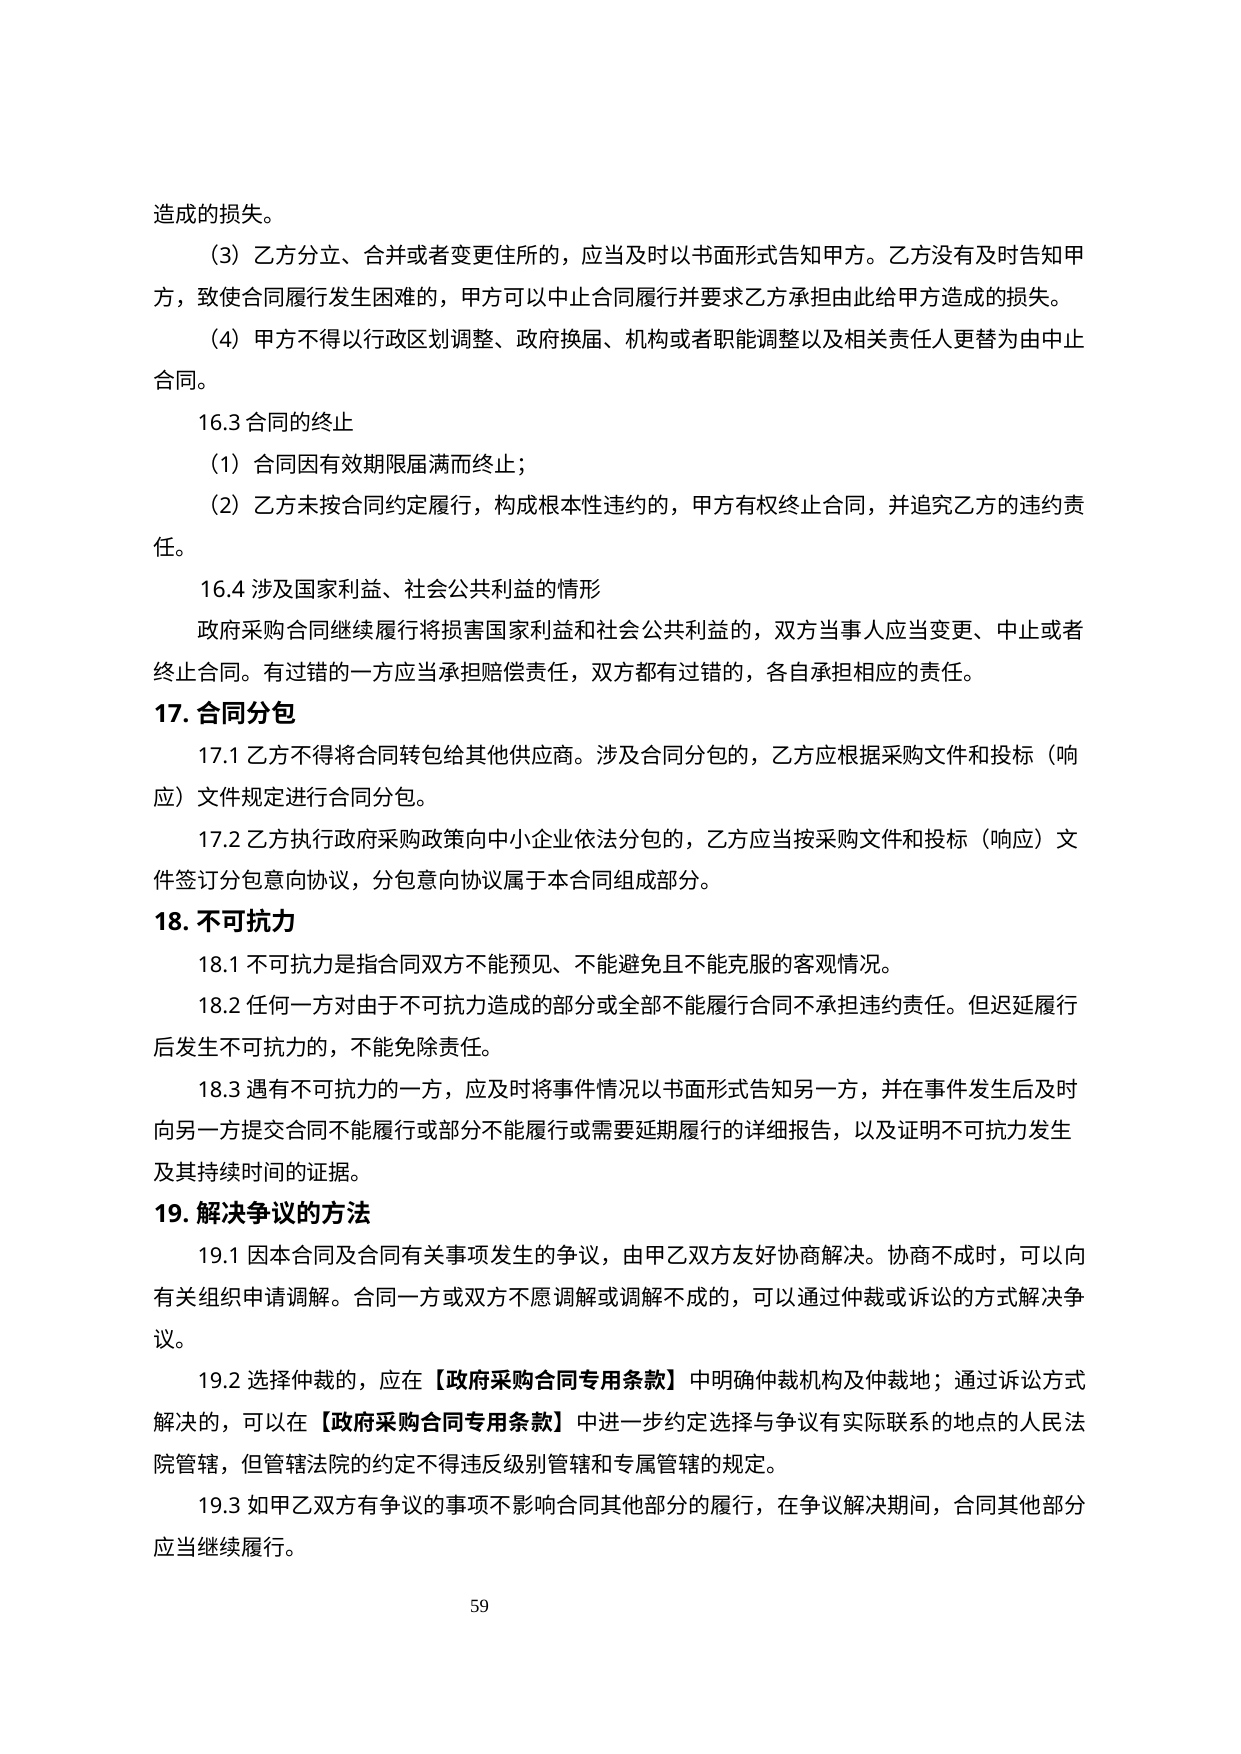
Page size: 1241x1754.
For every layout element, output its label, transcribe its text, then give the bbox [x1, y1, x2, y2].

text 17.1 乙方不得将合同转包给其他供应商。涉及合同分包的，乙方应根据采购文件和投标（响应）文件规定进行合同分包。 [153, 731, 1087, 814]
text 18.2 任何一方对由于不可抗力造成的部分或全部不能履行合同不承担违约责任。但迟延履行后发生不可抗力的，不能免除责任。 [153, 981, 1087, 1064]
text （4）甲方不得以行政区划调整、政府换届、机构或者职能调整以及相关责任人更替为由中止合同。 [153, 314, 1087, 397]
text 18.3 遇有不可抗力的一方，应及时将事件情况以书面形式告知另一方，并在事件发生后及时向另一方提交合同不能履行或部分不能履行或需要延期履行的详细报告，以及证明不可抗力发生及其持续时间的证据。 [153, 1064, 1087, 1189]
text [153, 189, 1087, 231]
text 17.2 乙方执行政府采购政策向中小企业依法分包的，乙方应当按采购文件和投标（响应）文件签订分包意向协议，分包意向协议属于本合同组成部分。 [153, 814, 1087, 897]
text 19. 解决争议的方法 [153, 1189, 1087, 1231]
text 19.2 选择仲裁的，应在【政府采购合同专用条款】中明确仲裁机构及仲裁地；通过诉讼方式解决的，可以在【政府采购合同专用条款】中进一步约定选择与争议有实际联系的地点的人民法院管辖，但管辖法院的约定不得违反级别管辖和专属管辖的规定。 [153, 1356, 1087, 1481]
text 19.3 如甲乙双方有争议的事项不影响合同其他部分的履行，在争议解决期间，合同其他部分应当继续履行。 [153, 1481, 1087, 1564]
text （2）乙方未按合同约定履行，构成根本性违约的，甲方有权终止合同，并追究乙方的违约责任。 [153, 481, 1087, 564]
text 19.1 因本合同及合同有关事项发生的争议，由甲乙双方友好协商解决。协商不成时，可以向有关组织申请调解。合同一方或双方不愿调解或调解不成的，可以通过仲裁或诉讼的方式解决争议。 [153, 1231, 1087, 1356]
text 17. 合同分包 [153, 689, 1087, 731]
text 16.3合同的终止 [153, 397, 1087, 439]
text 18.1 不可抗力是指合同双方不能预见、不能避免且不能克服的客观情况。 [153, 939, 1087, 981]
text 16.4 涉及国家利益、社会公共利益的情形 [153, 564, 1087, 606]
text 18. 不可抗力 [153, 897, 1087, 939]
text （1）合同因有效期限届满而终止； [153, 439, 1087, 481]
text 政府采购合同继续履行将损害国家利益和社会公共利益的，双方当事人应当变更、中止或者终止合同。有过错的一方应当承担赔偿责任，双方都有过错的，各自承担相应的责任。 [153, 606, 1087, 689]
text （3）乙方分立、合并或者变更住所的，应当及时以书面形式告知甲方。乙方没有及时告知甲方，致使合同履行发生困难的，甲方可以中止合同履行并要求乙方承担由此给甲方造成的损失。 [153, 231, 1087, 314]
